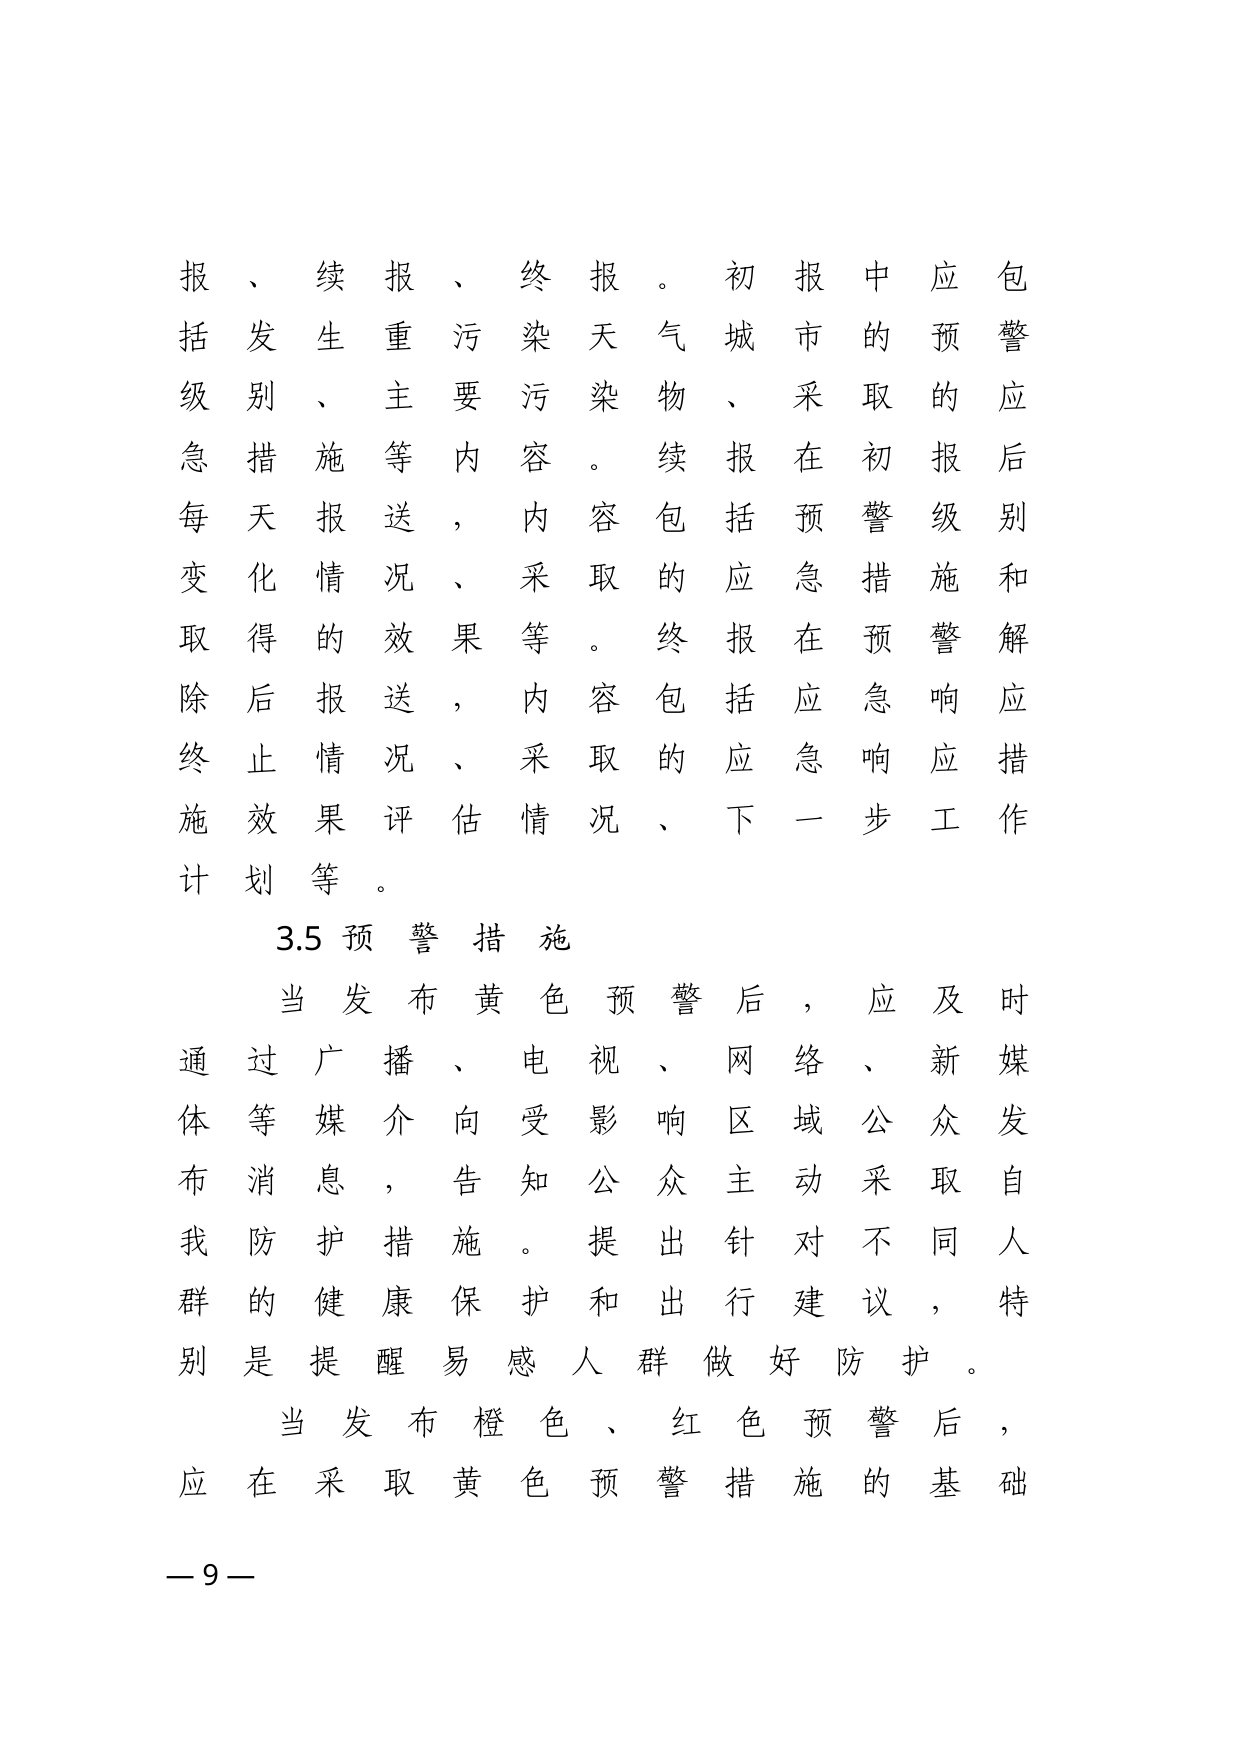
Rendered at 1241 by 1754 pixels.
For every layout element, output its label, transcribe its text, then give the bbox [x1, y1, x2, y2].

text 当发布黄色预警后，应及时通过广播、电视、网络、新媒体等媒介向受影响区域公众发布消息，告知公众主动采取自我防护措施。提出针对不同人群的健康保护和出行建议，特别是提醒易感人群做好防护。 [177, 967, 1063, 1389]
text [177, 1389, 1063, 1510]
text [177, 244, 1063, 907]
text 3.5 预警措施 [177, 907, 1063, 967]
